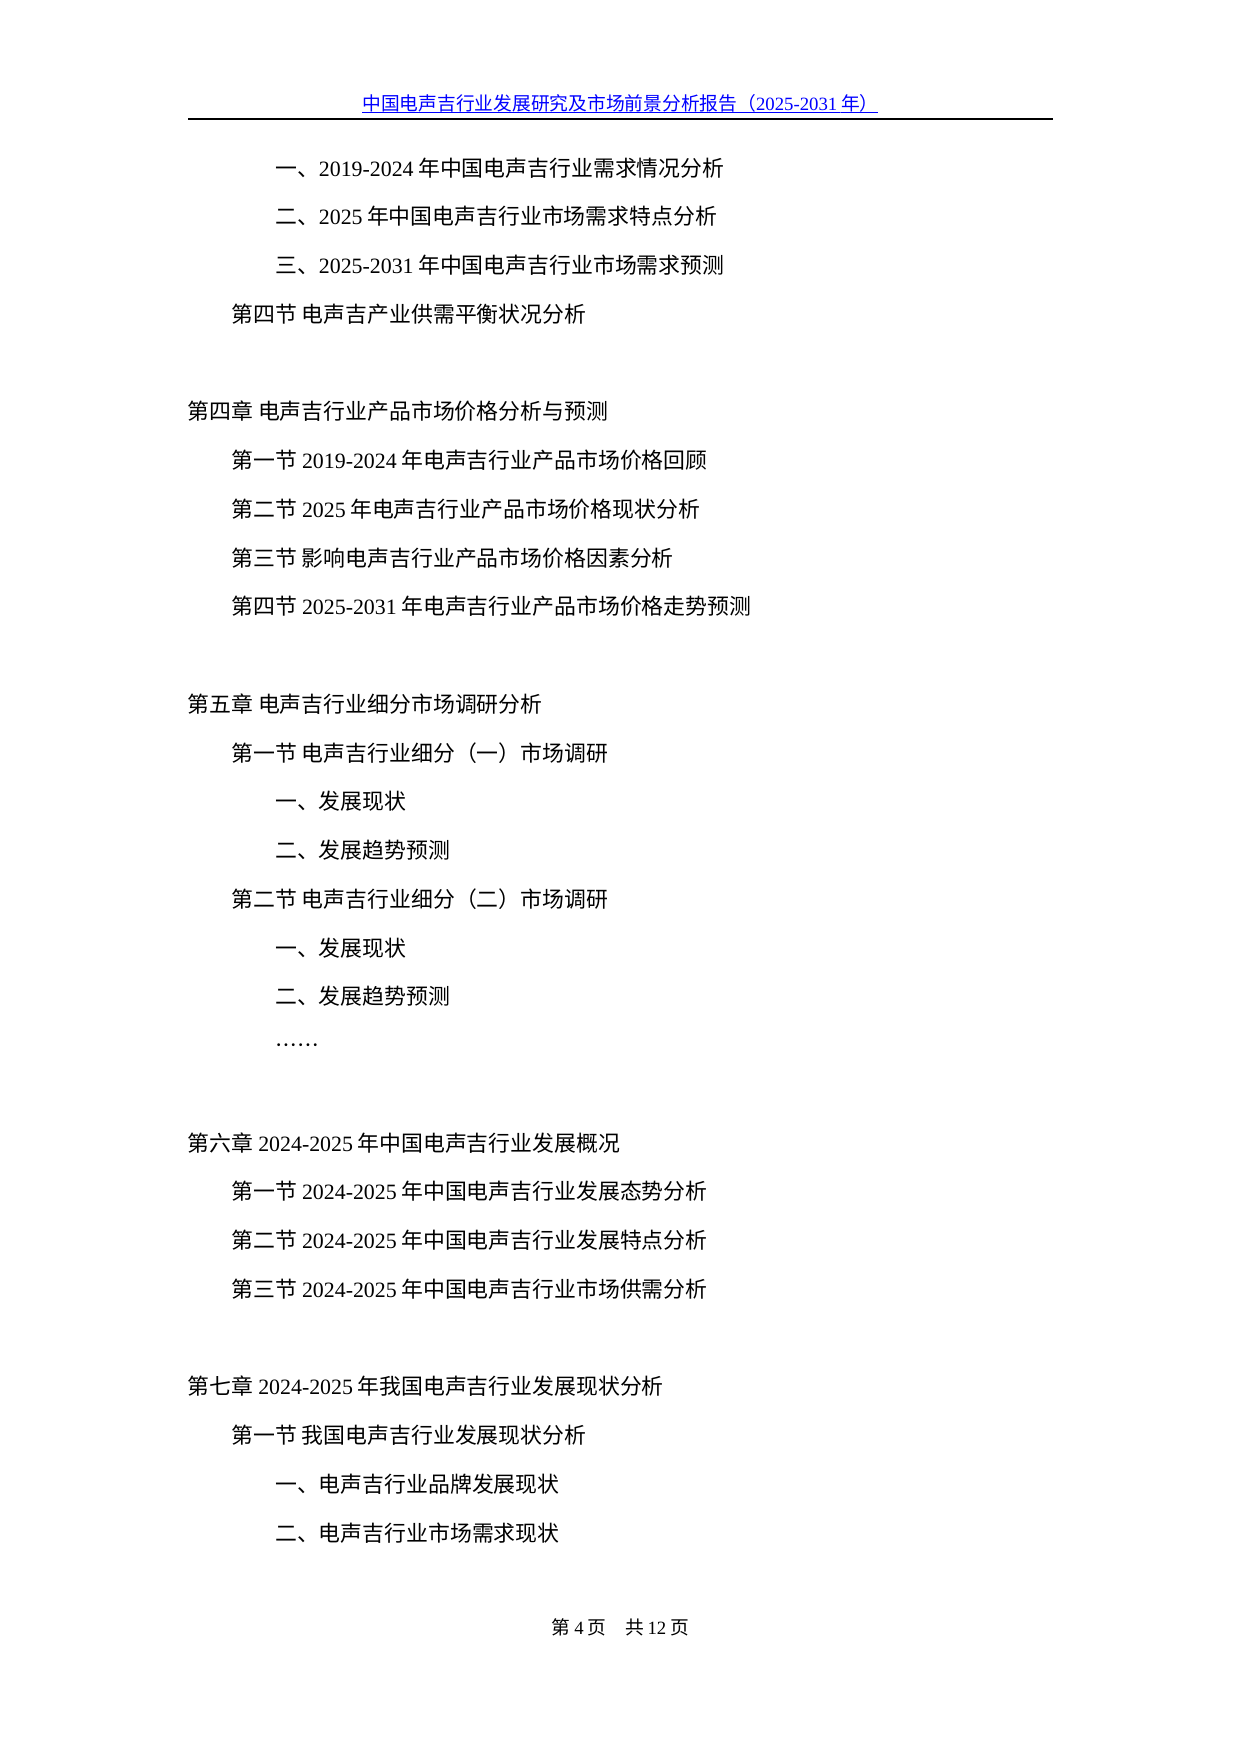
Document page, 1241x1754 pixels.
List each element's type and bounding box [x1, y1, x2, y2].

text [187, 150, 1053, 1548]
